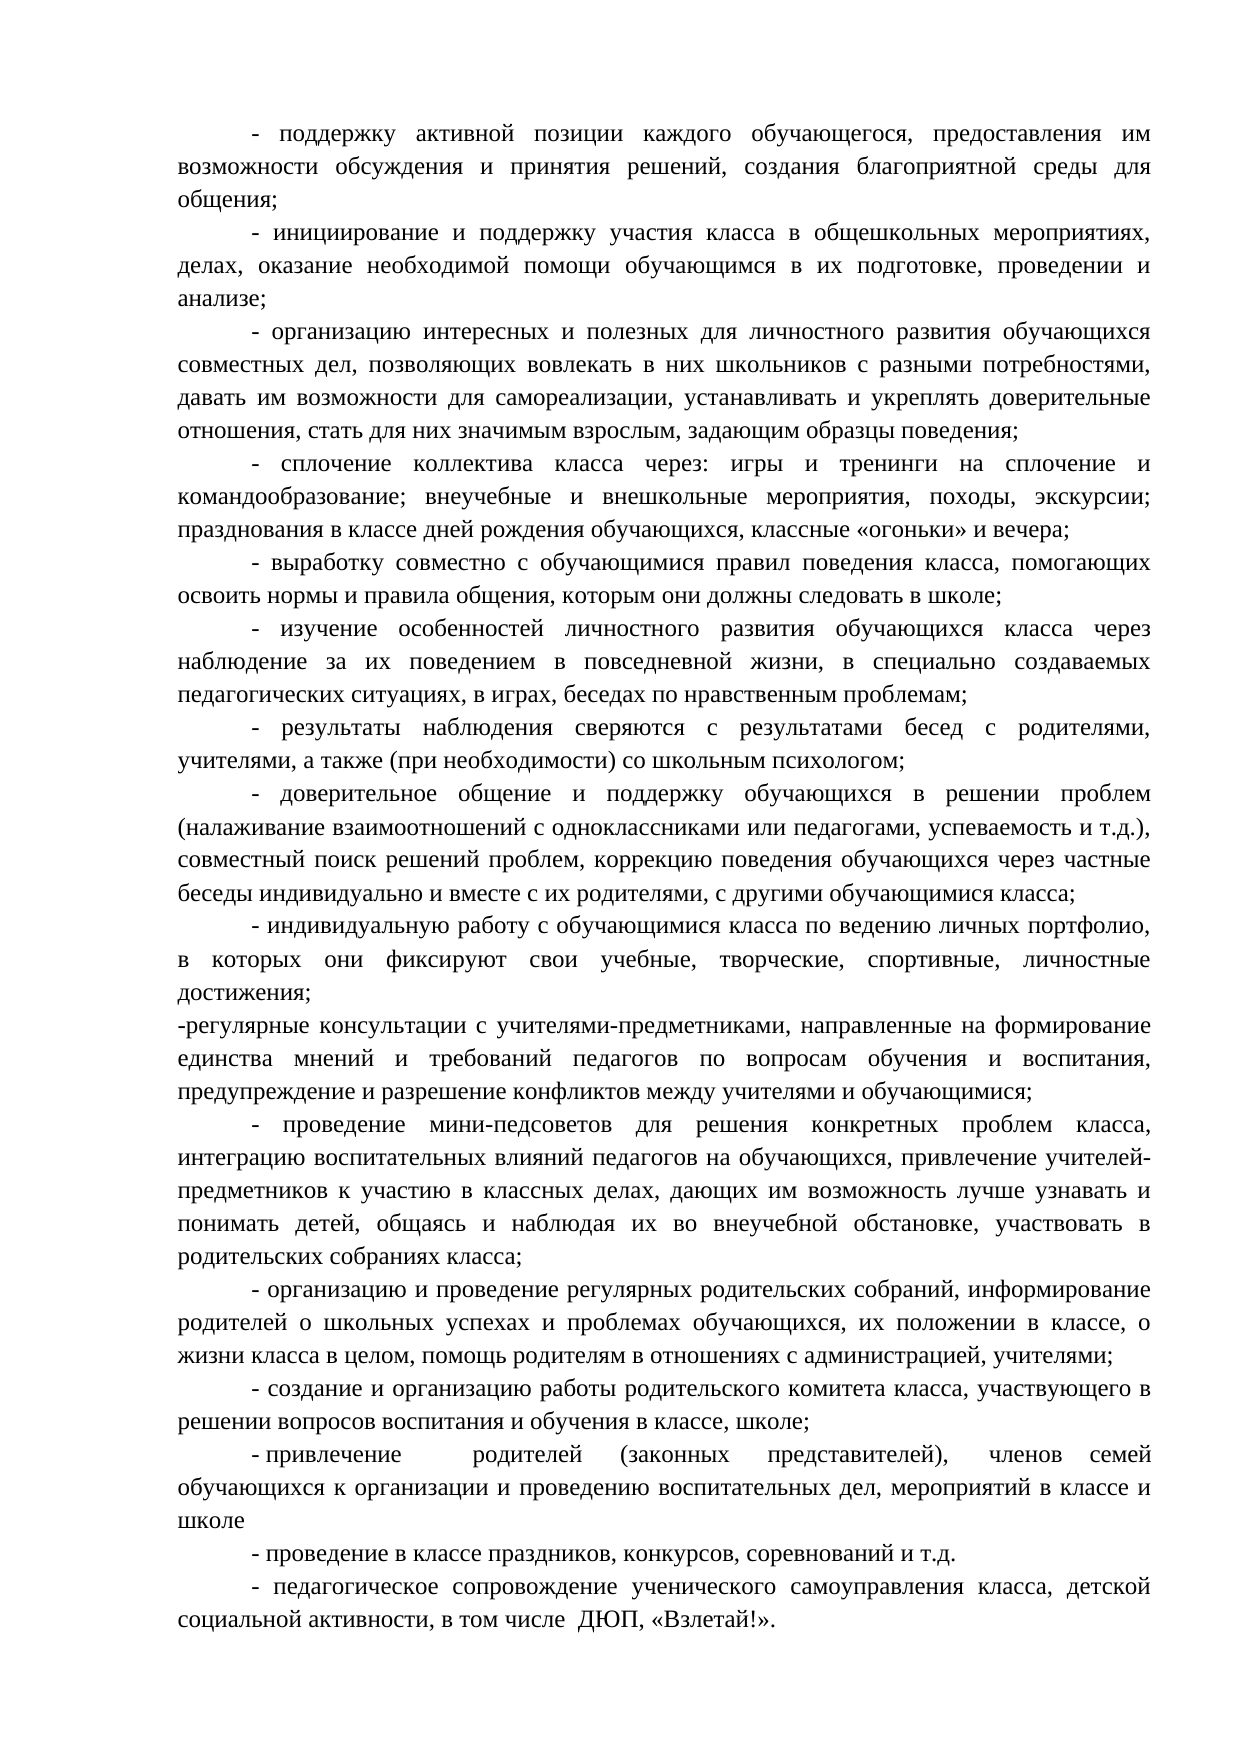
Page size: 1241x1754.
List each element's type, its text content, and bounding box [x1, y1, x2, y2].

text - результаты наблюдения сверяются с результатами бесед с родителями, учителями, а также (при необходимости) со школьным психологом; [177, 712, 1152, 774]
text - организацию интересных и полезных для личностного развития обучающихся совместных дел, позволяющих вовлекать в них школьников с разными потребностями, давать им возможности для самореализации, устанавливать и укреплять доверительные отношения, стать для них значимым взрослым, задающим образцы поведения; [177, 316, 1152, 444]
text - организацию и проведение регулярных родительских собраний, информирование родителей о школьных успехах и проблемах обучающихся, их положении в классе, о жизни класса в целом, помощь родителям в отношениях с администрацией, учителями; [177, 1274, 1152, 1369]
text - проведение в классе праздников, конкурсов, соревнований и т.д. [177, 1538, 1152, 1567]
text - привлечение родителей (законных представителей), членов семей обучающихся к организации и проведению воспитательных дел, мероприятий в классе и школе [177, 1439, 1152, 1534]
text - сплочение коллектива класса через: игры и тренинги на сплочение и командообразование; внеучебные и внешкольные мероприятия, походы, экскурсии; празднования в классе дней рождения обучающихся, классные «огоньки» и вечера; [177, 448, 1152, 543]
text - педагогическое сопровождение ученического самоуправления класса, детской социальной активности, в том числе ДЮП, «Взлетай!». [177, 1571, 1152, 1633]
text - доверительное общение и поддержку обучающихся в решении проблем (налаживание взаимоотношений с одноклассниками или педагогами, успеваемость и т.д.), совместный поиск решений проблем, коррекцию поведения обучающихся через частные беседы индивидуально и вместе с их родителями, с другими обучающимися класса; [177, 778, 1152, 906]
text - изучение особенностей личностного развития обучающихся класса через наблюдение за их поведением в повседневной жизни, в специально создаваемых педагогических ситуациях, в играх, беседах по нравственным проблемам; [177, 613, 1152, 708]
text - поддержку активной позиции каждого обучающегося, предоставления им возможности обсуждения и принятия решений, создания благоприятной среды для общения; [177, 118, 1152, 213]
text - проведение мини-педсоветов для решения конкретных проблем класса, интеграцию воспитательных влияний педагогов на обучающихся, привлечение учителей-предметников к участию в классных делах, дающих им возможность лучше узнавать и понимать детей, общаясь и наблюдая их во внеучебной обстановке, участвовать в родительских собраниях класса; [177, 1109, 1152, 1269]
text - индивидуальную работу с обучающимися класса по ведению личных портфолио, в которых они фиксируют свои учебные, творческие, спортивные, личностные достижения; [177, 911, 1152, 1005]
text -регулярные консультации с учителями-предметниками, направленные на формирование единства мнений и требований педагогов по вопросам обучения и воспитания, предупреждение и разрешение конфликтов между учителями и обучающимися; [177, 1010, 1152, 1104]
text - создание и организацию работы родительского комитета класса, участвующего в решении вопросов воспитания и обучения в классе, школе; [177, 1373, 1152, 1435]
text - выработку совместно с обучающимися правил поведения класса, помогающих освоить нормы и правила общения, которым они должны следовать в школе; [177, 547, 1152, 609]
text - инициирование и поддержку участия класса в общешкольных мероприятиях, делах, оказание необходимой помощи обучающимся в их подготовке, проведении и анализе; [177, 217, 1152, 312]
